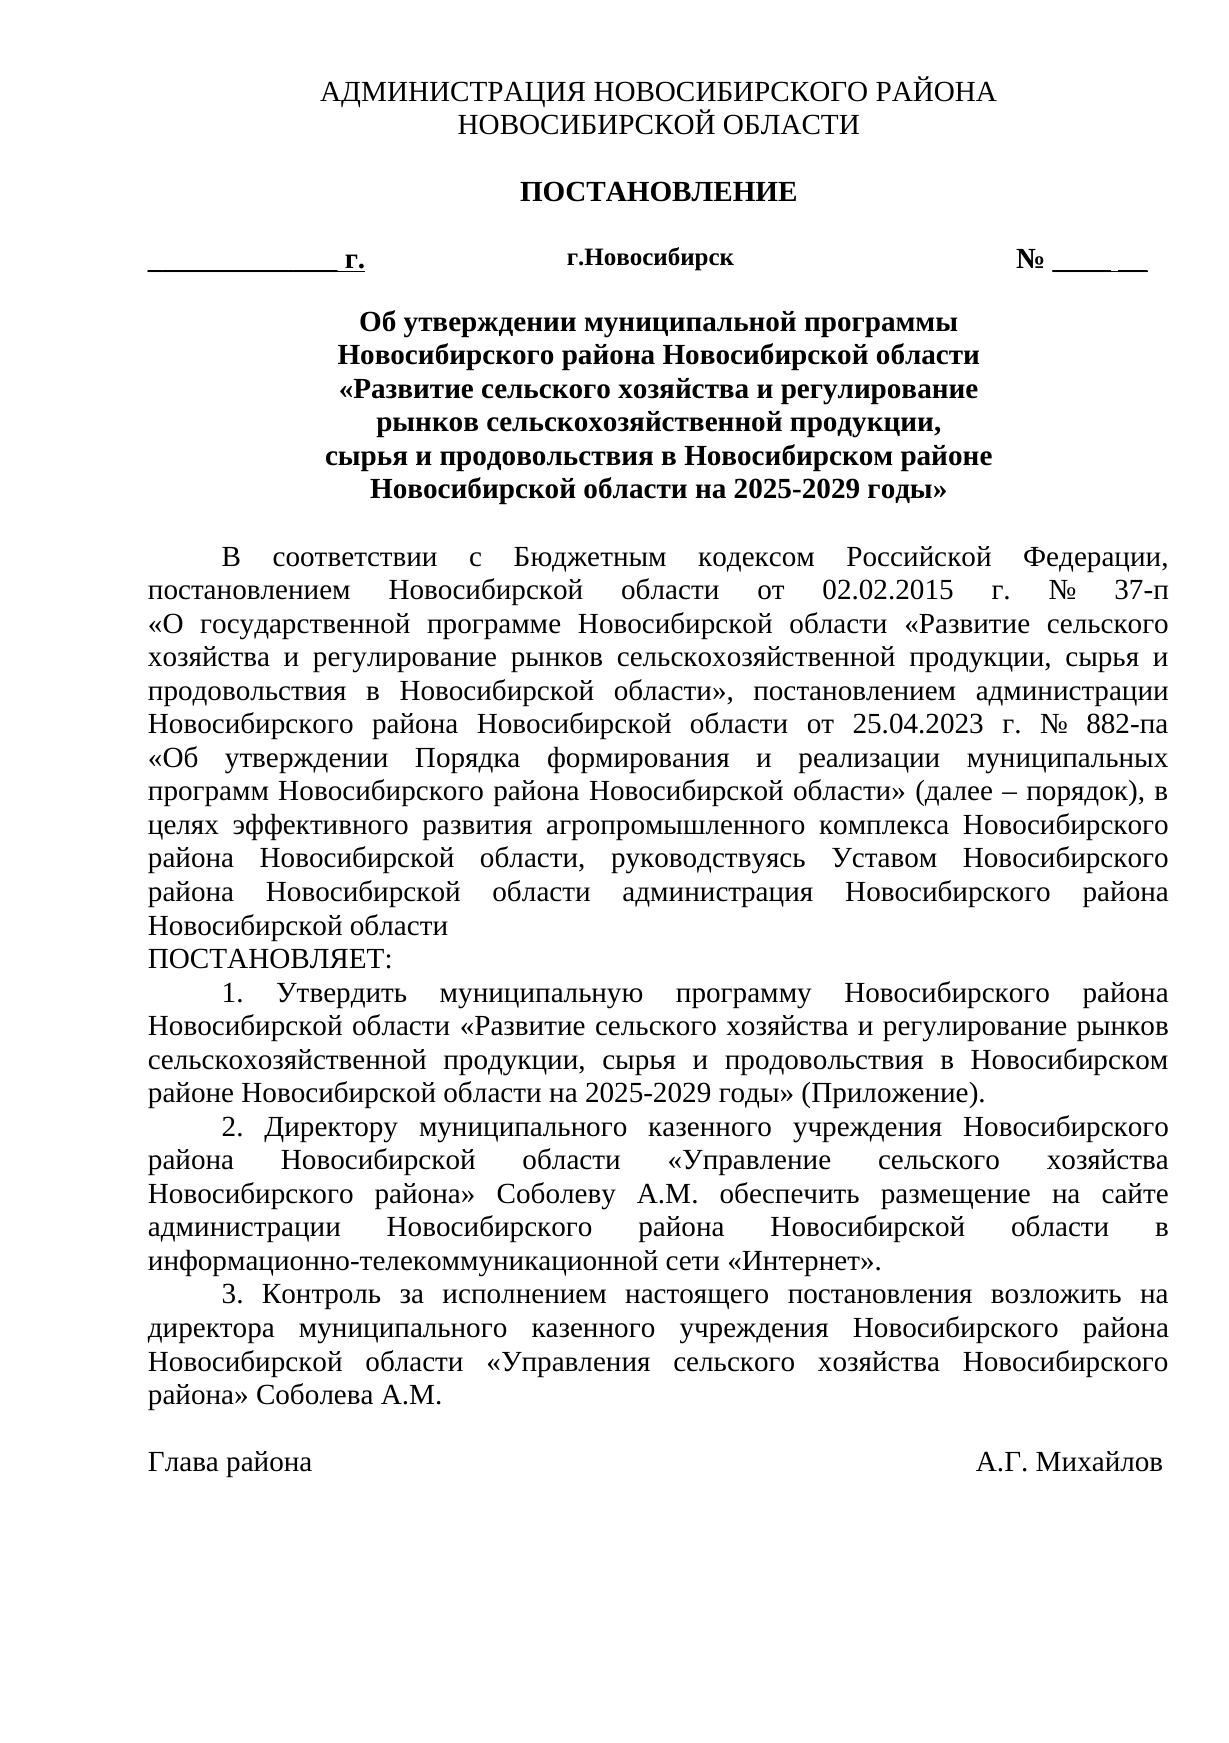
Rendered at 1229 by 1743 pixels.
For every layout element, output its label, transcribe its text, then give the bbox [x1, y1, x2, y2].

text Об утверждении муниципальной программы [148, 304, 1169, 337]
text сырья и продовольствия в Новосибирском районе [148, 438, 1169, 472]
text Глава района А.Г. Михайлов [148, 1444, 1169, 1478]
table_header № ____ __ [821, 242, 1158, 304]
text Новосибирской области на 2025-2029 годы» [148, 472, 1169, 505]
text 1. Утвердить муниципальную программу Новосибирского района Новосибирской области «Развитие сельского хозяйства и регулирование рынков сельскохозяйственной продукции, сырья и продовольствия в Новосибирском районе Новосибирской области на 2025-2029 годы» (Приложение). [148, 975, 1169, 1109]
text рынков сельскохозяйственной продукции, [148, 404, 1169, 438]
text Новосибирского района Новосибирской области [148, 337, 1169, 371]
text 3. Контроль за исполнением настоящего постановления возложить на директора муниципального казенного учреждения Новосибирского района Новосибирской области «Управления сельского хозяйства Новосибирского района» Соболева А.М. [148, 1277, 1169, 1411]
text АДМИНИСТРАЦИЯ НОВОСИБИРСКОГО РАЙОНА [148, 74, 1169, 107]
table_header г.Новосибирск [479, 242, 821, 304]
text В соответствии с Бюджетным кодексом Российской Федерации, постановлением Новосибирской области от 02.02.2015 г. № 37-п «О государственной программе Новосибирской области «Развитие сельского хозяйства и регулирование рынков сельскохозяйственной продукции, сырья и продовольствия в Новосибирской области», постановлением администрации Новосибирского района Новосибирской области от 25.04.2023 г. № 882-па «Об утверждении Порядка формирования и реализации муниципальных программ Новосибирского района Новосибирской области» (далее – порядок), в целях эффективного развития агропромышленного комплекса Новосибирского района Новосибирской области, руководствуясь Уставом Новосибирского района Новосибирской области администрация Новосибирского района Новосибирской области [148, 539, 1169, 941]
text 2. Директору муниципального казенного учреждения Новосибирского района Новосибирской области «Управление сельского хозяйства Новосибирского района» Соболеву А.М. обеспечить размещение на сайте администрации Новосибирского района Новосибирской области в информационно-телекоммуникационной сети «Интернет». [148, 1109, 1169, 1277]
text ПОСТАНОВЛЯЕТ: [148, 941, 1169, 975]
text «Развитие сельского хозяйства и регулирование [148, 371, 1169, 404]
table_header _____________ г. [136, 242, 479, 304]
text ПОСТАНОВЛЕНИЕ [148, 174, 1169, 208]
text НОВОСИБИРСКОЙ ОБЛАСТИ [148, 107, 1169, 141]
